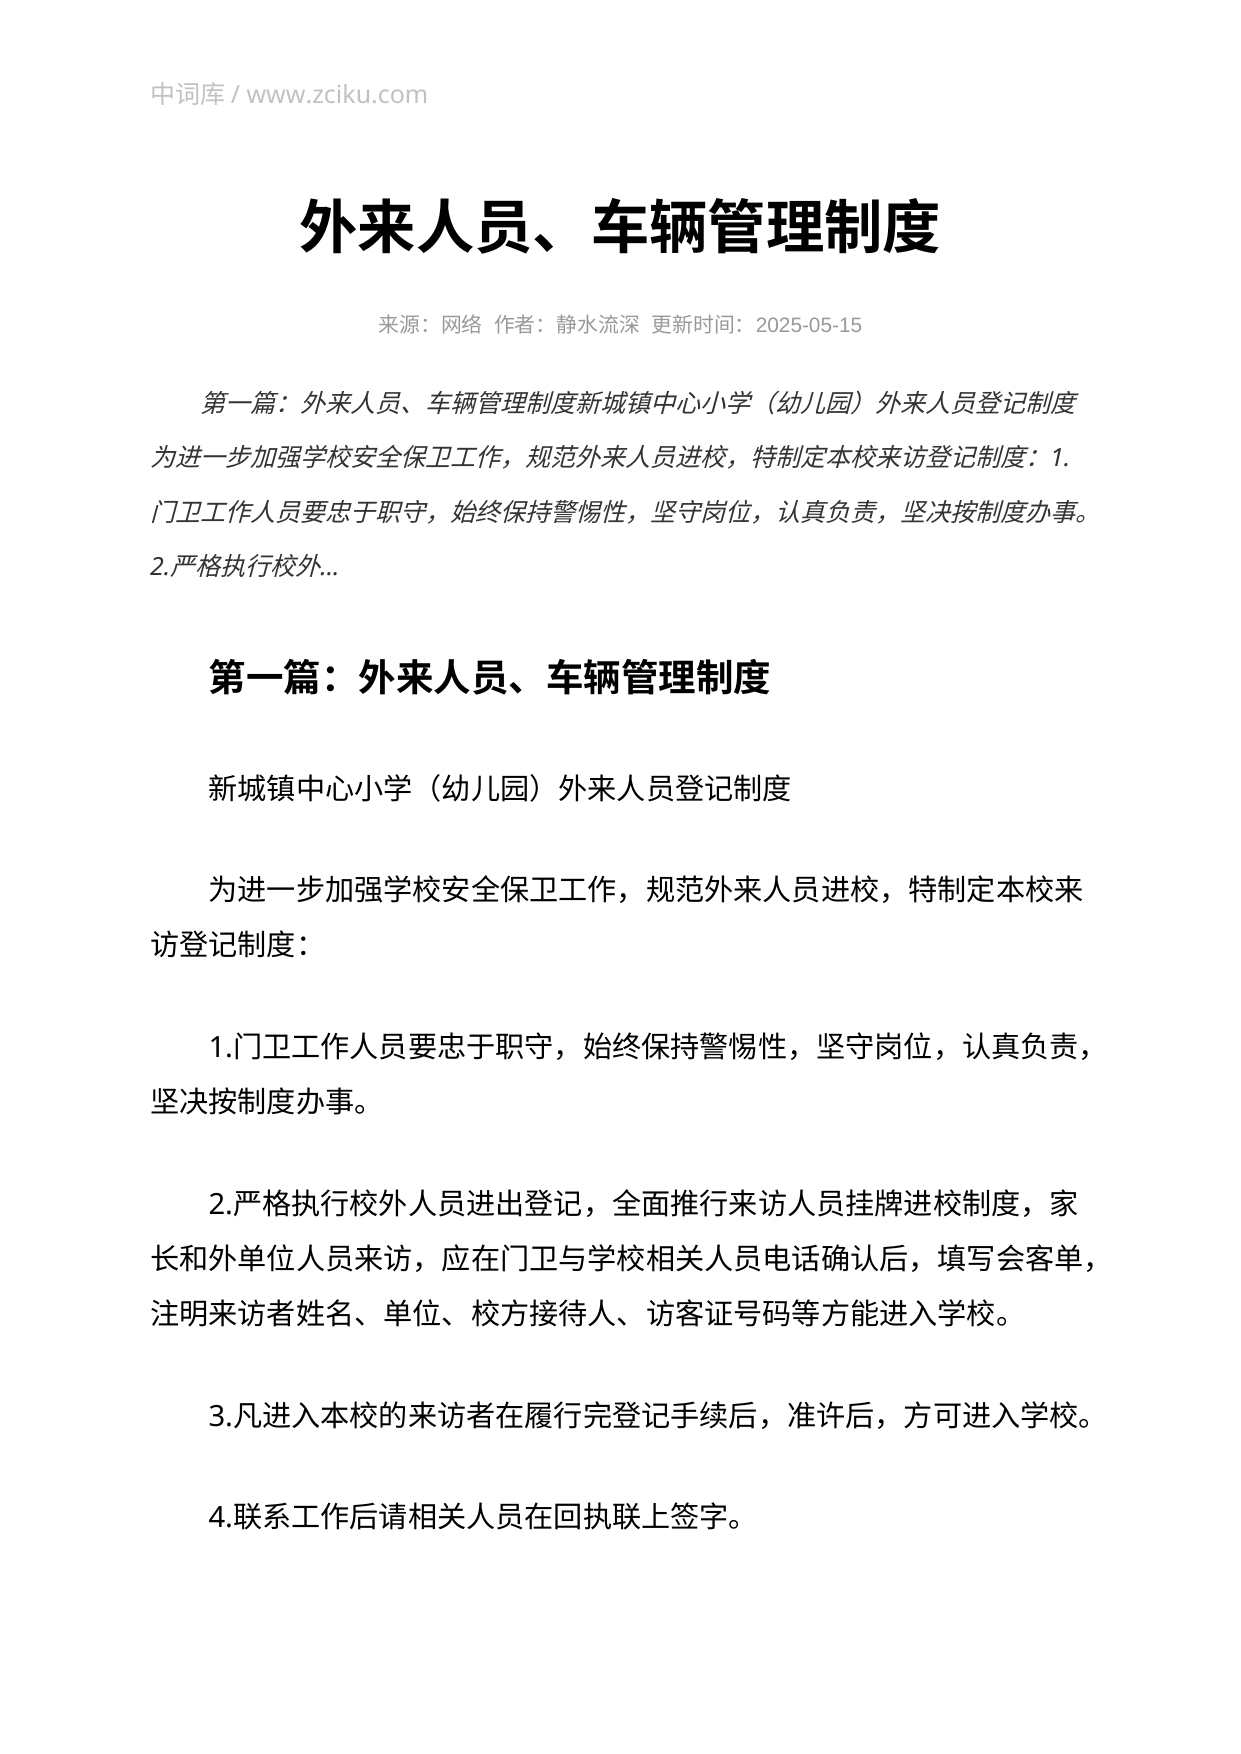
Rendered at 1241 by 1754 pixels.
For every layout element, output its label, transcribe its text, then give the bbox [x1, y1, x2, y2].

text 2.严格执行校外人员进出登记，全面推行来访人员挂牌进校制度，家长和外单位人员来访，应在门卫与学校相关人员电话确认后，填写会客单，注明来访者姓名、单位、校方接待人、访客证号码等方能进入学校。 [150, 1180, 1090, 1333]
text 第一篇：外来人员、车辆管理制度新城镇中心小学（幼儿园）外来人员登记制度为进一步加强学校安全保卫工作，规范外来人员进校，特制定本校来访登记制度：1.门卫工作人员要忠于职守，始终保持警惕性，坚守岗位，认真负责，坚决按制度办事。2.严格执行校外... [150, 383, 1090, 583]
text 新城镇中心小学（幼儿园）外来人员登记制度 [150, 765, 1090, 807]
text 第一篇：外来人员、车辆管理制度 [150, 648, 1090, 702]
text 来源：网络 作者：静水流深 更新时间：2025-05-15 [150, 313, 1090, 337]
subtitle 外来人员、车辆管理制度 [150, 181, 1090, 266]
text 4.联系工作后请相关人员在回执联上签字。 [150, 1494, 1090, 1536]
text 为进一步加强学校安全保卫工作，规范外来人员进校，特制定本校来访登记制度： [150, 867, 1090, 964]
text 1.门卫工作人员要忠于职守，始终保持警惕性，坚守岗位，认真负责，坚决按制度办事。 [150, 1024, 1090, 1121]
text 3.凡进入本校的来访者在履行完登记手续后，准许后，方可进入学校。 [150, 1392, 1090, 1434]
